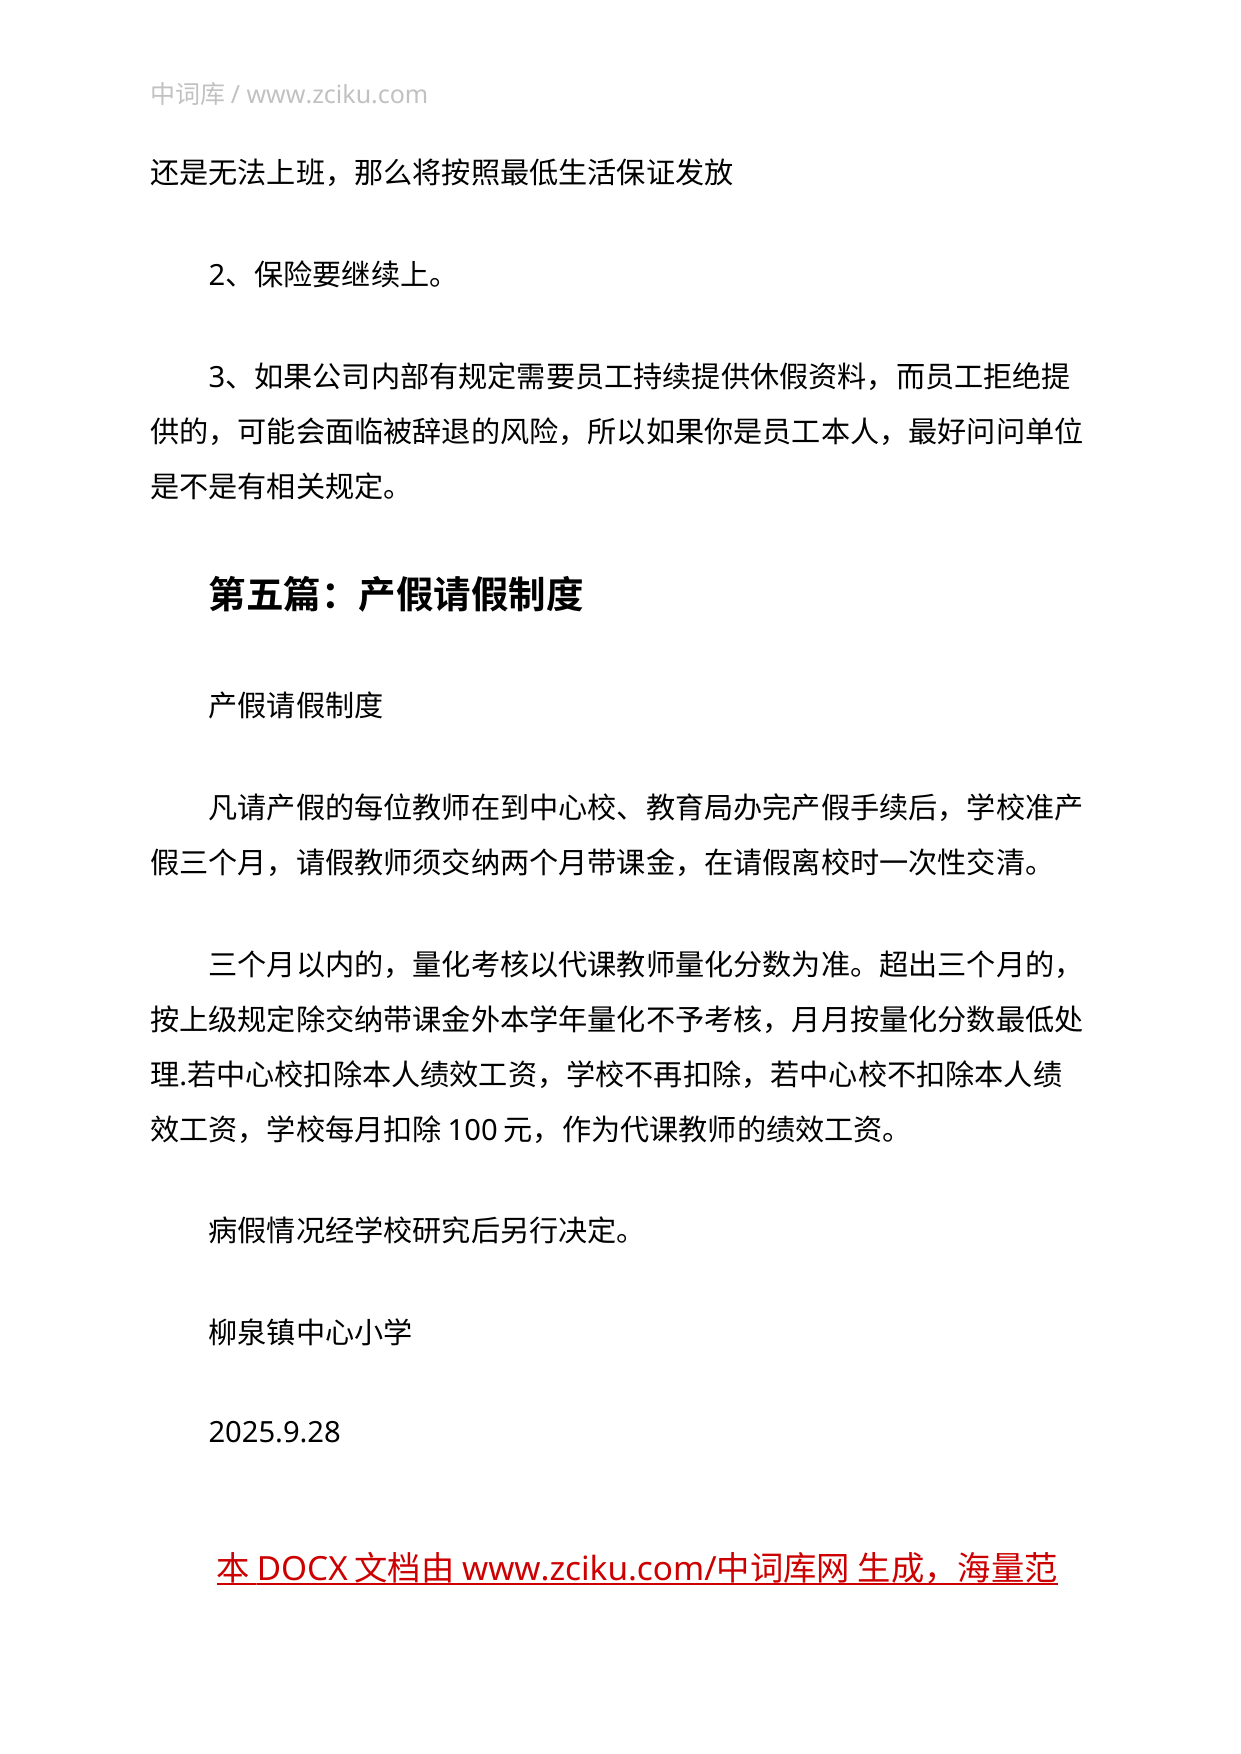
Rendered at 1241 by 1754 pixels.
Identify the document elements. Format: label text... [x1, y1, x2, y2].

text 产假请假制度 [150, 683, 1090, 725]
text 第五篇：产假请假制度 [150, 565, 1090, 620]
text 三个月以内的，量化考核以代课教师量化分数为准。超出三个月的，按上级规定除交纳带课金外本学年量化不予考核，月月按量化分数最低处理.若中心校扣除本人绩效工资，学校不再扣除，若中心校不扣除本人绩效工资，学校每月扣除100元，作为代课教师的绩效工资。 [150, 941, 1090, 1148]
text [150, 1541, 1090, 1590]
text 3、如果公司内部有规定需要员工持续提供休假资料，而员工拒绝提供的，可能会面临被辞退的风险，所以如果你是员工本人，最好问问单位是不是有相关规定。 [150, 354, 1090, 506]
text 2025.9.28 [150, 1412, 1090, 1451]
text 凡请产假的每位教师在到中心校、教育局办完产假手续后，学校准产假三个月，请假教师须交纳两个月带课金，在请假离校时一次性交清。 [150, 784, 1090, 882]
text 2、保险要继续上。 [150, 252, 1090, 294]
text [150, 150, 1090, 192]
text 柳泉镇中心小学 [150, 1310, 1090, 1352]
text 病假情况经学校研究后另行决定。 [150, 1208, 1090, 1250]
